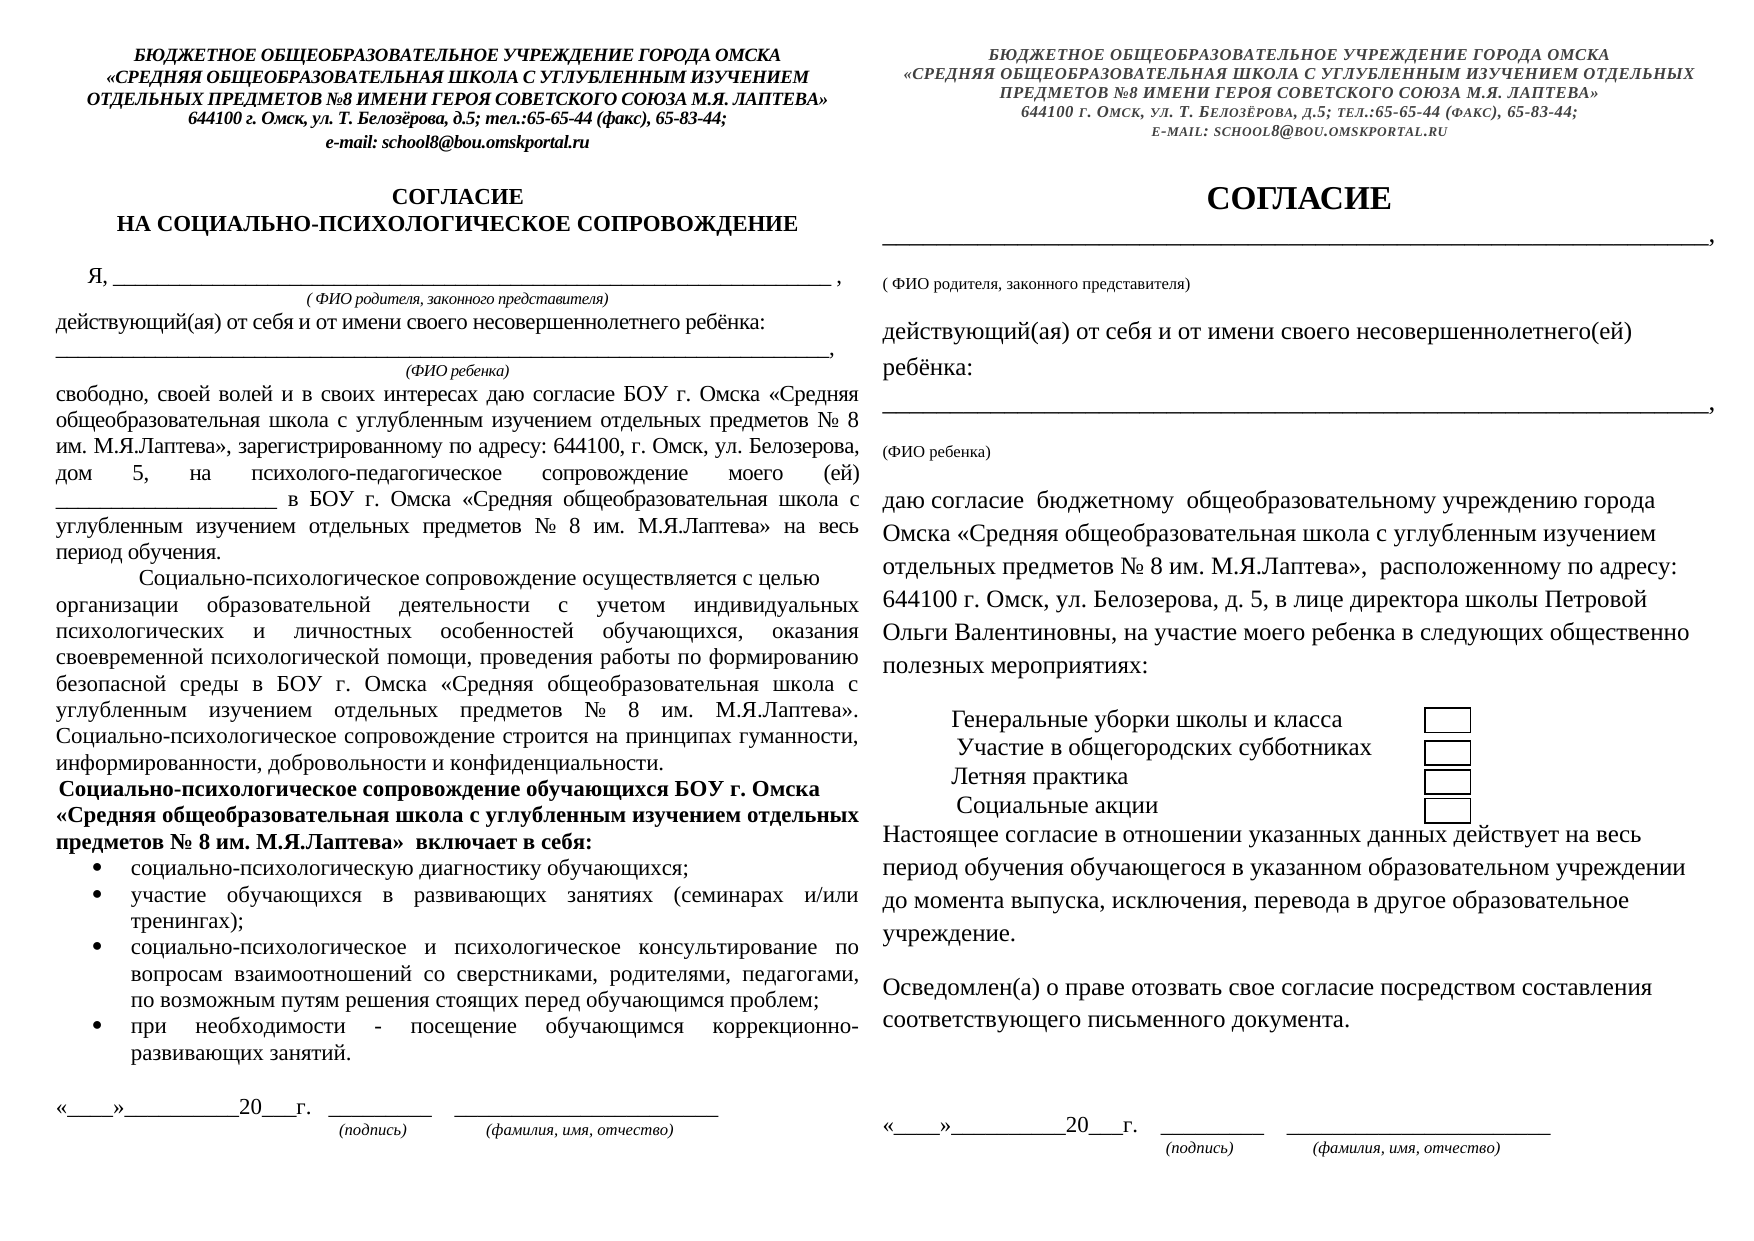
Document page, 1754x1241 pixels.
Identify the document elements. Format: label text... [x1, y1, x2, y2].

table_header БЮДЖЕТНОЕ ОБЩЕОБРАЗОВАТЕЛЬНОЕ УЧРЕЖДЕНИЕ ГОРОДА ОМСКА «СРЕДНЯЯ ОБЩЕОБРАЗОВАТЕЛЬНАЯ ШКОЛА С УГЛУБЛЕННЫМ ИЗУЧЕНИЕМ ОТДЕЛЬНЫХ ПРЕДМЕТОВ №8 ИМЕНИ ГЕРОЯ СОВЕТСКОГО СОЮЗА М.Я. ЛАПТЕВА» 644100 г. Омск, ул. Т. Белозёрова, д.5; тел.:65-65-44 (факс), 65-83-44; e-mail: school8@bou.omskportal.ru СОГЛАСИЕ НА СОЦИАЛЬНО-ПСИХОЛОГИЧЕСКОЕ СОПРОВОЖДЕНИЕ Я, _________________________________________________________________ , ( ФИО родителя, законного представителя) действующий(ая) от себя и от имени своего несовершеннолетнего ребёнка: ______________________________________________________________________, (ФИО ребенка) свободно, своей волей и в своих интересах даю согласие БОУ г. Омска «Средняя общеобразовательная школа с углубленным изучением отдельных предметов № 8 им. М.Я.Лаптева», зарегистрированному по адресу: 644100, г. Омск, ул. Белозерова, дом 5, на психолого-педагогическое сопровождение моего (ей) ____________________ в БОУ г. Омска «Средняя общеобразовательная школа с углубленным изучением отдельных предметов № 8 им. М.Я.Лаптева» на весь период обучения. Социально-психологическое сопровождение осуществляется с целью организации образовательной деятельности с учетом индивидуальных психологических и личностных особенностей обучающихся, оказания своевременной психологической помощи, проведения работы по формированию безопасной среды в БОУ г. Омска «Средняя общеобразовательная школа с углубленным изучением отдельных предметов № 8 им. М.Я.Лаптева». Социально-психологическое сопровождение строится на принципах гуманности, информированности, добровольности и конфиденциальности. Социально-психологическое сопровождение обучающихся БОУ г. Омска «Средняя общеобразовательная школа с углубленным изучением отдельных предметов № 8 им. М.Я.Лаптева» включает в себя: социально-психологическую диагностику обучающихся; участие обучающихся в развивающих занятиях (семинарах и/или тренингах); социально-психологическое и психологическое консультирование по вопросам взаимоотношений со сверстниками, родителями, педагогами, по возможным путям решения стоящих перед обучающимся проблем; при необходимости - посещение обучающимся коррекционно-развивающих занятий. «____»__________20___г. _________ _______________________ (подпись) (фамилия, имя, отчество) [44, 44, 871, 1163]
table_header БЮДЖЕТНОЕ ОБЩЕОБРАЗОВАТЕЛЬНОЕ УЧРЕЖДЕНИЕ ГОРОДА ОМСКА «СРЕДНЯЯ ОБЩЕОБРАЗОВАТЕЛЬНАЯ ШКОЛА С УГЛУБЛЕННЫМ ИЗУЧЕНИЕМ ОТДЕЛЬНЫХ ПРЕДМЕТОВ №8 ИМЕНИ ГЕРОЯ СОВЕТСКОГО СОЮЗА М.Я. ЛАПТЕВА» 644100 г. Омск, ул. Т. Белозёрова, д.5; тел.:65-65-44 (факс), 65-83-44; e-mail: school8@bou.omskportal.ru СОГЛАСИЕ _____________________________________________________________, ( ФИО родителя, законного представителя) действующий(ая) от себя и от имени своего несовершеннолетнего(ей) ребёнка: _____________________________________________________________, (ФИО ребенка) даю согласие бюджетному общеобразовательному учреждению города Омска «Средняя общеобразовательная школа с углубленным изучением отдельных предметов № 8 им. М.Я.Лаптева», расположенному по адресу: 644100 г. Омск, ул. Белозерова, д. 5, в лице директора школы Петровой Ольги Валентиновны, на участие моего ребенка в следующих общественно полезных мероприятиях: Генеральные уборки школы и класса Участие в общегородских субботниках Летняя практика Социальные акции Настоящее согласие в отношении указанных данных действует на весь период обучения обучающегося в указанном образовательном учреждении до момента выпуска, исключения, перевода в другое образовательное учреждение. Осведомлен(а) о праве отозвать свое согласие посредством составления соответствующего письменного документа. «____»__________20___г. _________ _______________________ (подпись) (фамилия, имя, отчество) [871, 44, 1727, 1163]
